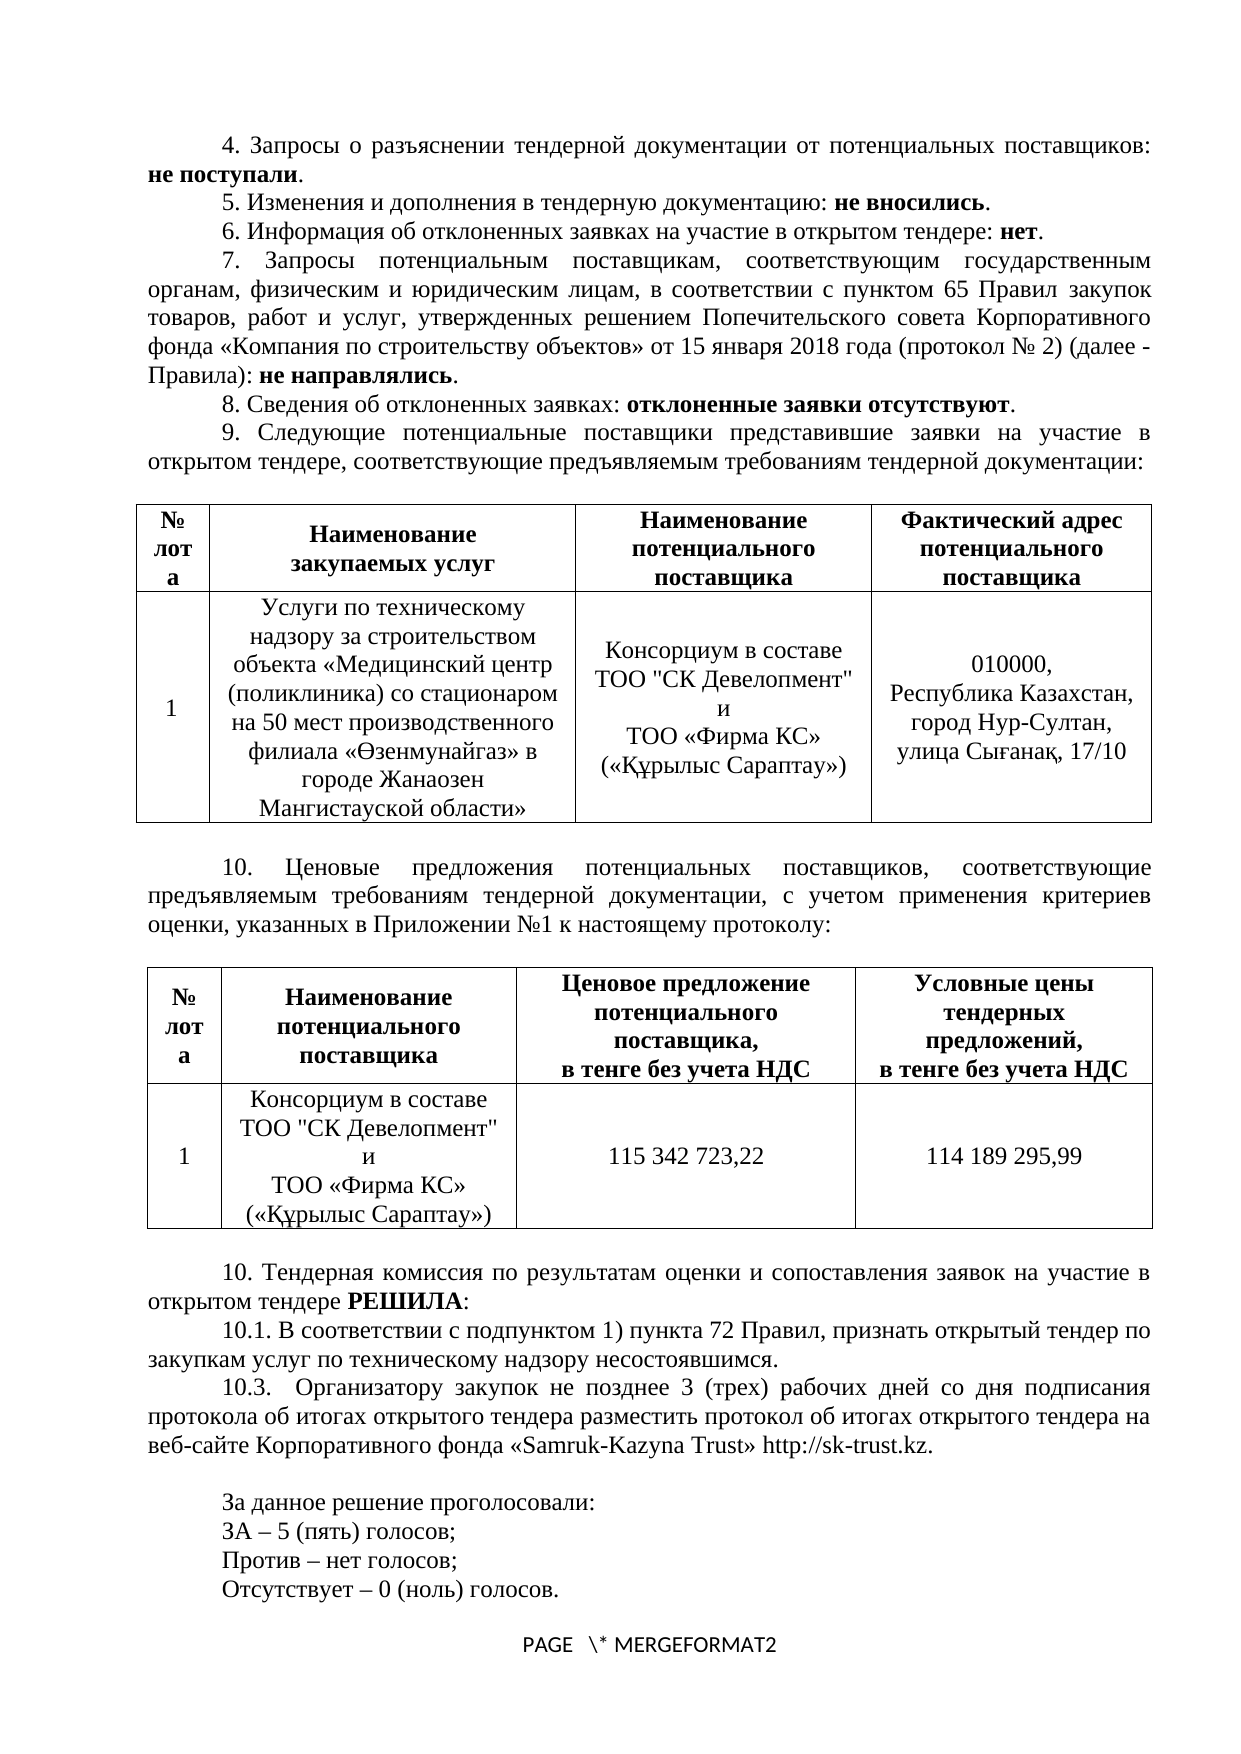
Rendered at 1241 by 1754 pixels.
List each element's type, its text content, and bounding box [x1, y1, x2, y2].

table_header Наименование закупаемых услуг [210, 505, 575, 591]
table_cell Консорциум в составе ТОО "СК Девелопмент" и ТОО «Фирма КС» («Құрылыс Сараптау») [222, 1084, 516, 1228]
table_cell 010000, Республика Казахстан, город Нур-Султан, улица Сығанақ, 17/10 [872, 592, 1151, 822]
table_cell 1 [137, 592, 209, 822]
table_header Наименование потенциального поставщика [576, 505, 871, 591]
table_header № лота [137, 505, 209, 591]
table_cell 1 [148, 1084, 221, 1228]
list Организатору закупок не позднее 3 (трех) рабочих дней со дня подписания протокола об итогах открытого тендера разместить протокол об итогах открытого тендера на веб-сайте Корпоративного фонда «Samruk-Kazyna Trust» http://sk-trust.kz. [148, 1372, 1152, 1459]
table_cell Консорциум в составе ТОО "СК Девелопмент" и ТОО «Фирма КС» («Құрылыс Сараптау») [576, 592, 871, 822]
text 9. Следующие потенциальные поставщики представившие заявки на участие в открытом тендере, соответствующие предъявляемым требованиям тендерной документации: [148, 417, 1152, 475]
text 10.1. В соответствии с подпунктом 1) пункта 72 Правил, признать открытый тендер по закупкам услуг по техническому надзору несостоявшимся. [148, 1315, 1152, 1372]
table_header Ценовое предложение потенциального поставщика, в тенге без учета НДС [517, 968, 855, 1083]
text За данное решение проголосовали: [148, 1487, 1152, 1516]
table_cell 114 189 295,99 [856, 1084, 1152, 1228]
text 5. Изменения и дополнения в тендерную документацию: не вносились. [148, 187, 1152, 216]
text 8. Сведения об отклоненных заявках: отклоненные заявки отсутствуют. [148, 389, 1152, 417]
text 6. Информация об отклоненных заявках на участие в открытом тендере: нет. [148, 216, 1152, 245]
table_header Фактический адрес потенциального поставщика [872, 505, 1151, 591]
table_cell 115 342 723,22 [517, 1084, 855, 1228]
table_header Условные цены тендерных предложений, в тенге без учета НДС [856, 968, 1152, 1083]
text Отсутствует – 0 (ноль) голосов. [148, 1574, 1152, 1602]
text ЗА – 5 (пять) голосов; [148, 1516, 1152, 1545]
text 7. Запросы потенциальным поставщикам, соответствующим государственным органам, физическим и юридическим лицам, в соответствии с пунктом 65 Правил закупок товаров, работ и услуг, утвержденных решением Попечительского совета Корпоративного фонда «Компания по строительству объектов» от 15 января 2018 года (протокол № 2) (далее - Правила): не направлялись. [148, 245, 1152, 389]
text 10. Ценовые предложения потенциальных поставщиков, соответствующие предъявляемым требованиям тендерной документации, с учетом применения критериев оценки, указанных в Приложении №1 к настоящему протоколу: [148, 852, 1152, 938]
table_header Наименование потенциального поставщика [222, 968, 516, 1083]
table_cell Услуги по техническому надзору за строительством объекта «Медицинский центр (поликлиника) со стационаром на 50 мест производственного филиала «Өзенмунайгаз» в городе Жанаозен Мангистауской области» [210, 592, 575, 822]
table_header № лота [148, 968, 221, 1083]
text 10. Тендерная комиссия по результатам оценки и сопоставления заявок на участие в открытом тендере РЕШИЛА: [148, 1257, 1152, 1315]
text Против – нет голосов; [148, 1545, 1152, 1574]
text 4. Запросы о разъяснении тендерной документации от потенциальных поставщиков: не поступали. [148, 130, 1152, 187]
